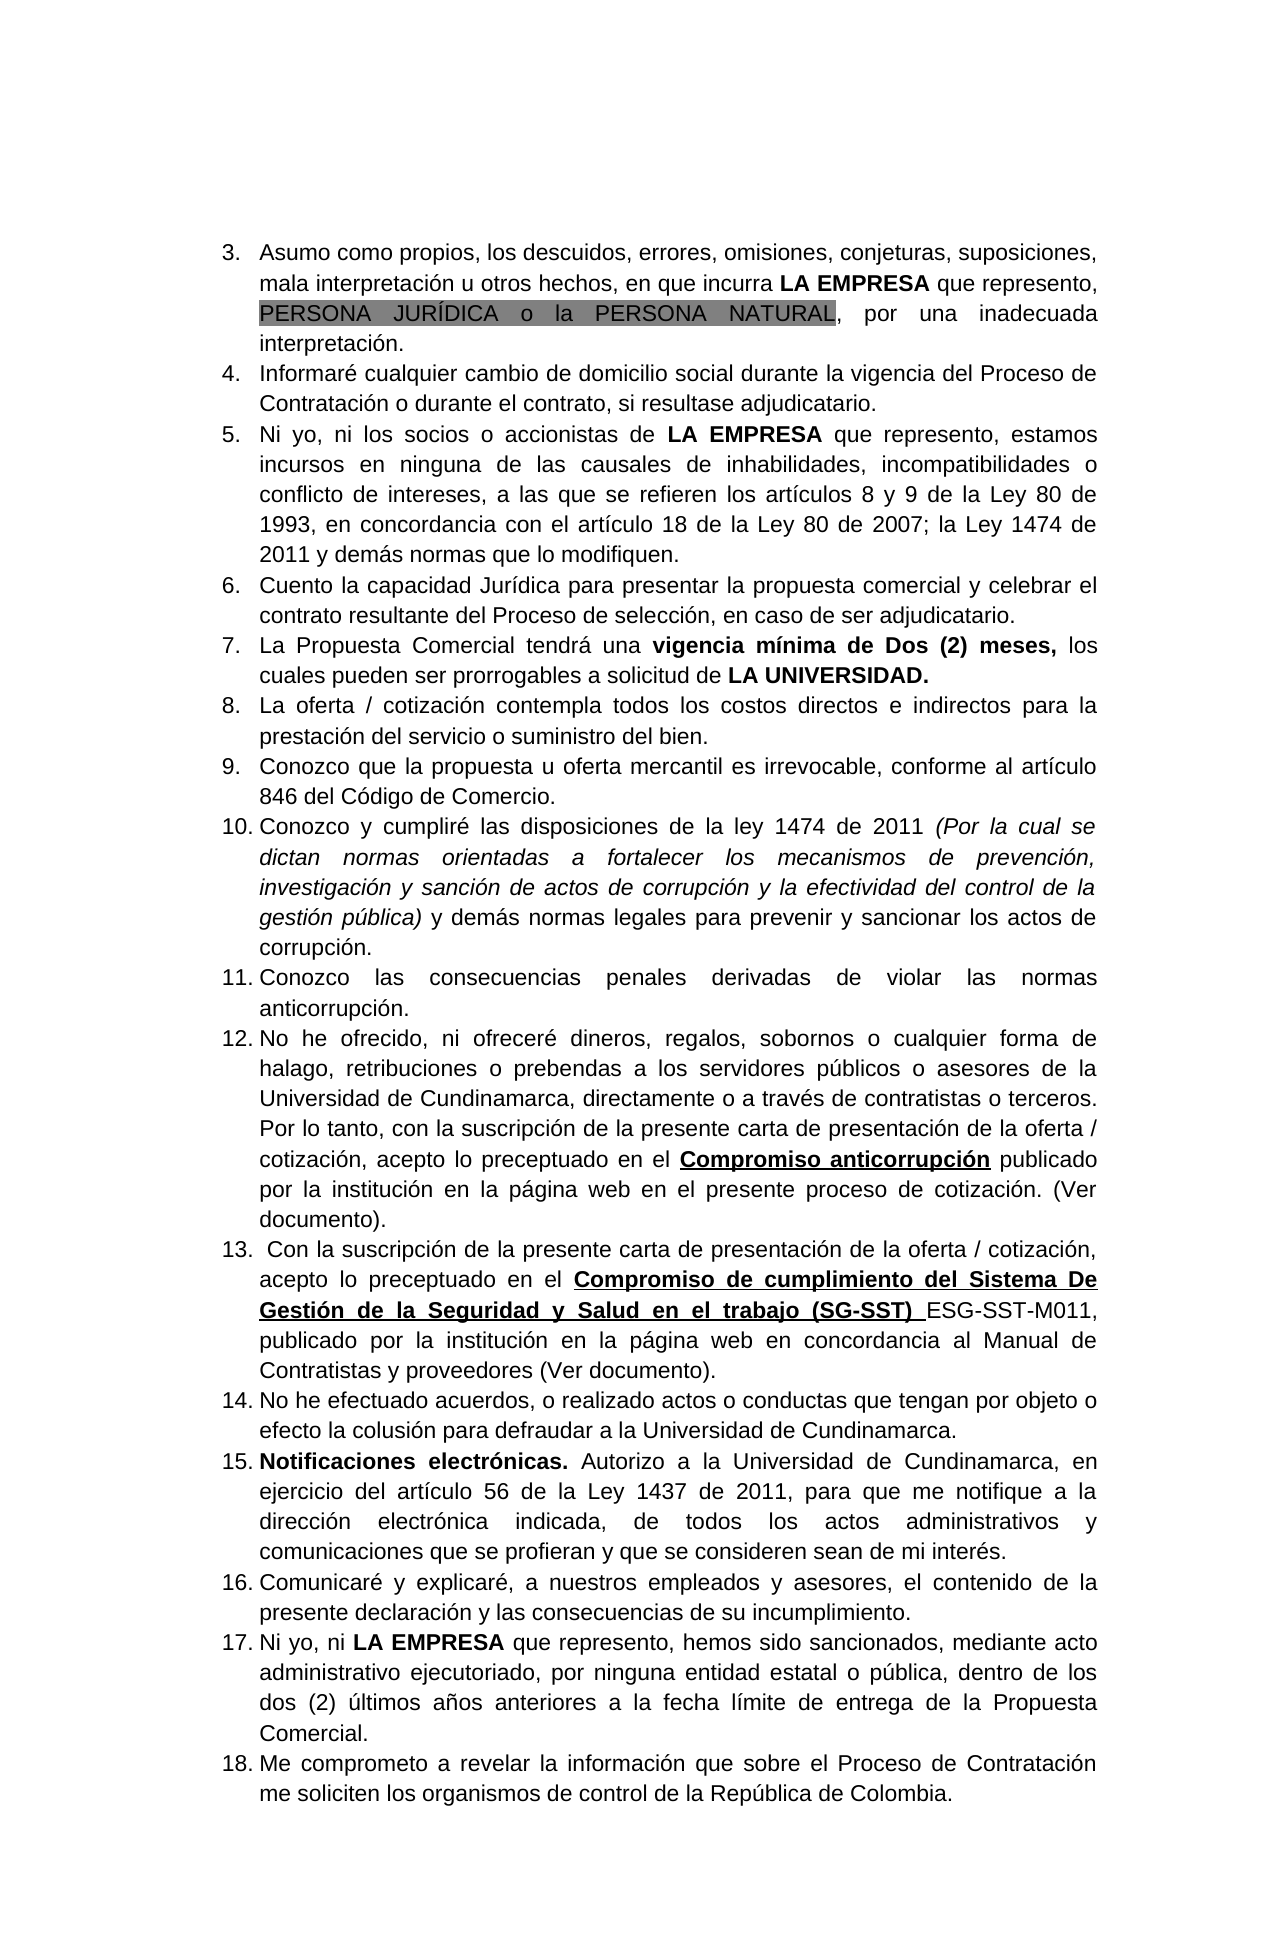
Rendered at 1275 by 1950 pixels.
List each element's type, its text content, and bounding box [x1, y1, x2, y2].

list No he ofrecido, ni ofreceré dineros, regalos, sobornos o cualquier forma de halago, retribuciones o prebendas a los servidores públicos o asesores de la Universidad de Cundinamarca, directamente o a través de contratistas o terceros. Por lo tanto, con la suscripción de la presente carta de presentación de la oferta / cotización, acepto lo preceptuado en el Compromiso anticorrupción publicado por la institución en la página web en el presente proceso de cotización. (Ver documento). [222, 1025, 1098, 1232]
list Notificaciones electrónicas. Autorizo a la Universidad de Cundinamarca, en ejercicio del artículo 56 de la Ley 1437 de 2011, para que me notifique a la dirección electrónica indicada, de todos los actos administrativos y comunicaciones que se profieran y que se consideren sean de mi interés. [222, 1448, 1098, 1564]
list Cuento la capacidad Jurídica para presentar la propuesta comercial y celebrar el contrato resultante del Proceso de selección, en caso de ser adjudicatario. [222, 572, 1098, 628]
list Me comprometo a revelar la información que sobre el Proceso de Contratación me soliciten los organismos de control de la República de Colombia. [222, 1750, 1098, 1806]
list Ni yo, ni LA EMPRESA que represento, hemos sido sancionados, mediante acto administrativo ejecutoriado, por ninguna entidad estatal o pública, dentro de los dos (2) últimos años anteriores a la fecha límite de entrega de la Propuesta Comercial. [222, 1629, 1098, 1746]
list La Propuesta Comercial tendrá una vigencia mínima de Dos (2) meses, los cuales pueden ser prorrogables a solicitud de LA UNIVERSIDAD. [222, 632, 1098, 688]
list No he efectuado acuerdos, o realizado actos o conductas que tengan por objeto o efecto la colusión para defraudar a la Universidad de Cundinamarca. [222, 1387, 1098, 1444]
list Ni yo, ni los socios o accionistas de LA EMPRESA que represento, estamos incursos en ninguna de las causales de inhabilidades, incompatibilidades o conflicto de intereses, a las que se refieren los artículos 8 y 9 de la Ley 80 de 1993, en concordancia con el artículo 18 de la Ley 80 de 2007; la Ley 1474 de 2011 y demás normas que lo modifiquen. [222, 421, 1098, 568]
list Con la suscripción de la presente carta de presentación de la oferta / cotización, acepto lo preceptuado en el Compromiso de cumplimiento del Sistema De Gestión de la Seguridad y Salud en el trabajo (SG-SST) ESG-SST-M011, publicado por la institución en la página web en concordancia al Manual de Contratistas y proveedores (Ver documento). [222, 1236, 1098, 1383]
list Conozco y cumpliré las disposiciones de la ley 1474 de 2011 (Por la cual se dictan normas orientadas a fortalecer los mecanismos de prevención, investigación y sanción de actos de corrupción y la efectividad del control de la gestión pública) y demás normas legales para prevenir y sancionar los actos de corrupción. [222, 813, 1098, 960]
list Informaré cualquier cambio de domicilio social durante la vigencia del Proceso de Contratación o durante el contrato, si resultase adjudicatario. [222, 360, 1098, 417]
list La oferta / cotización contempla todos los costos directos e indirectos para la prestación del servicio o suministro del bien. [222, 692, 1098, 749]
list Conozco las consecuencias penales derivadas de violar las normas anticorrupción. [222, 964, 1098, 1021]
list Comunicaré y explicaré, a nuestros empleados y asesores, el contenido de la presente declaración y las consecuencias de su incumplimiento. [222, 1568, 1098, 1625]
list Conozco que la propuesta u oferta mercantil es irrevocable, conforme al artículo 846 del Código de Comercio. [222, 753, 1098, 809]
list Asumo como propios, los descuidos, errores, omisiones, conjeturas, suposiciones, mala interpretación u otros hechos, en que incurra LA EMPRESA que represento, PERSONA JURÍDICA o la PERSONA NATURAL, por una inadecuada interpretación. [222, 239, 1098, 356]
